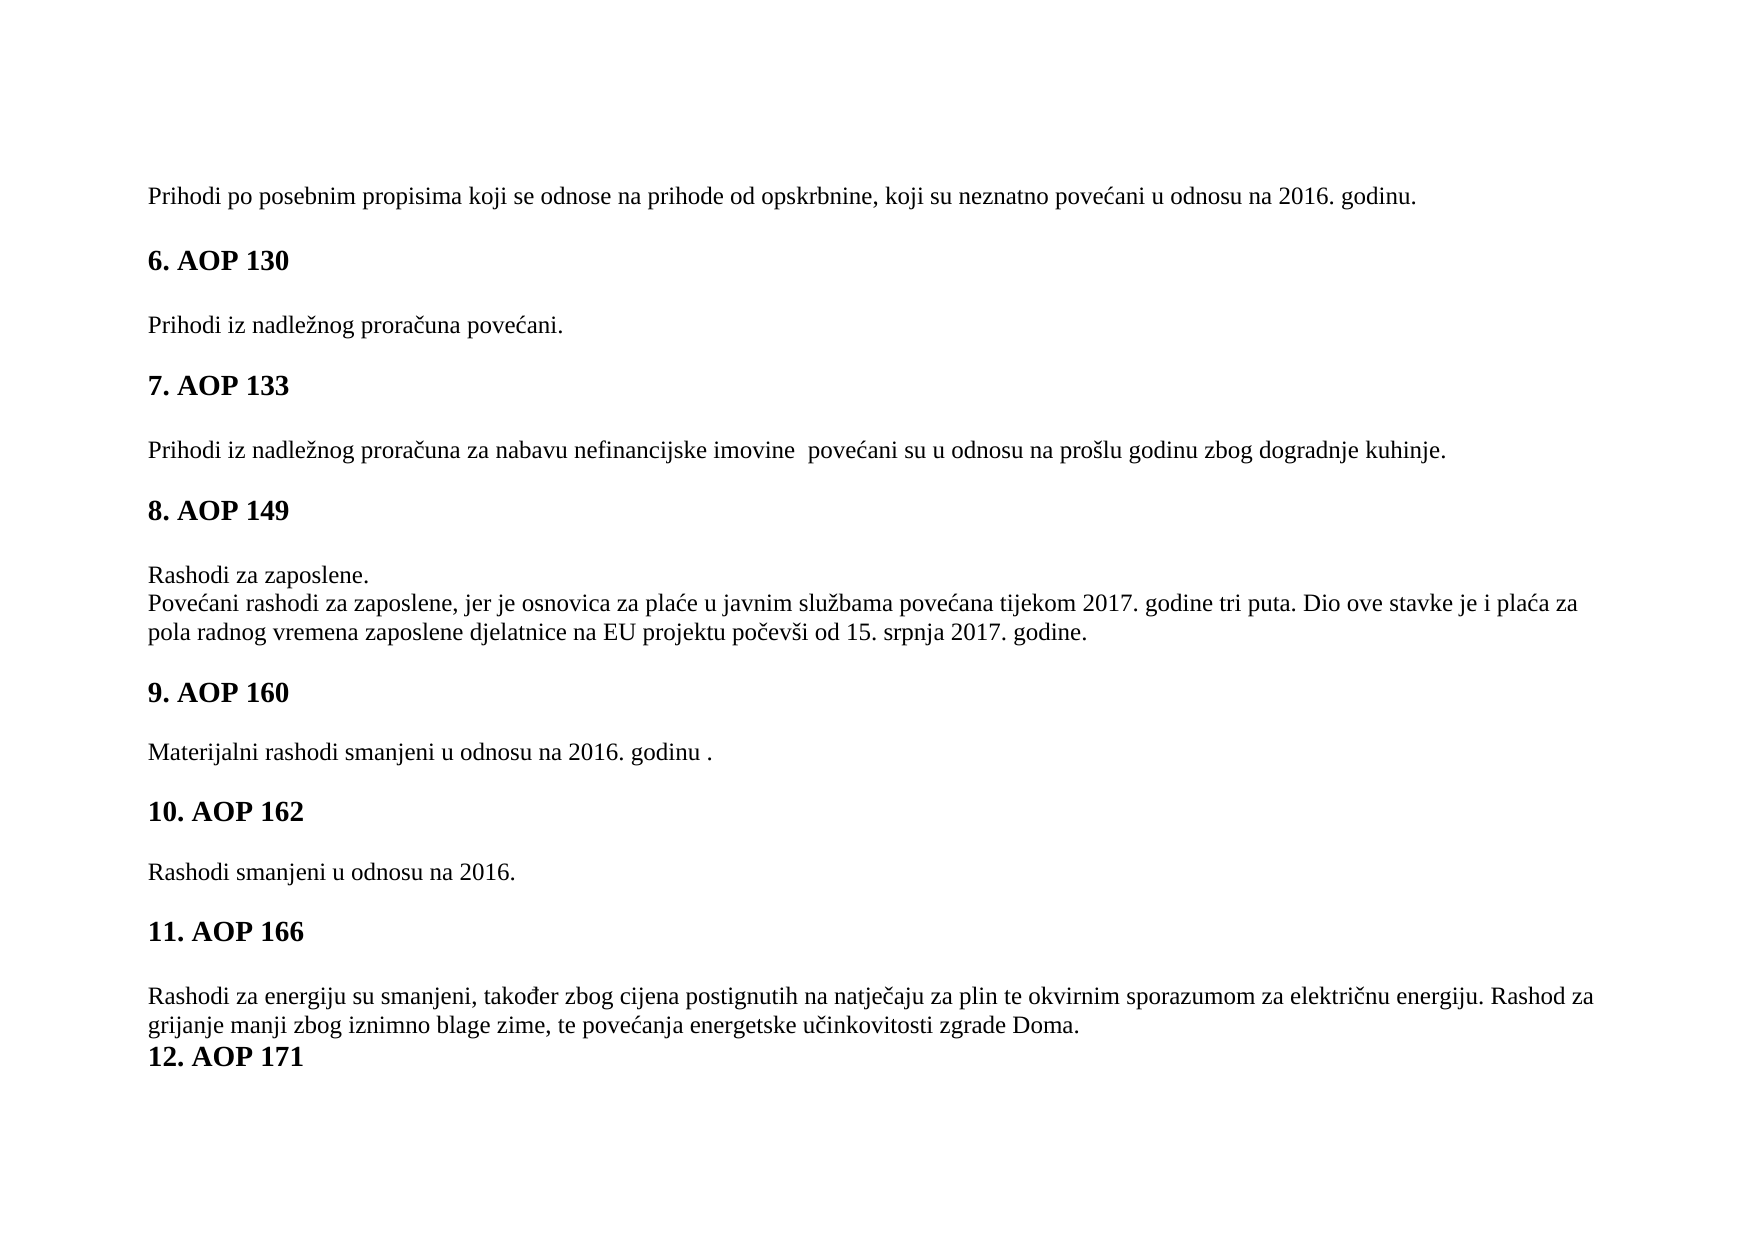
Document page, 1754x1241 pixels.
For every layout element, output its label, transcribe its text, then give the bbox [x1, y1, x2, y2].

text 11. AOP 166 [148, 914, 1606, 948]
text 7. AOP 133 [148, 368, 1606, 402]
text Rashodi za zaposlene. [148, 560, 1606, 588]
text 8. AOP 149 [148, 493, 1606, 526]
text 10. AOP 162 [148, 794, 1606, 828]
text Prihodi iz nadležnog proračuna za nabavu nefinancijske imovine povećani su u odnosu na prošlu godinu zbog dogradnje kuhinje. [148, 435, 1606, 464]
text 9. AOP 160 [148, 675, 1606, 708]
text Prihodi po posebnim propisima koji se odnose na prihode od opskrbnine, koji su neznatno povećani u odnosu na 2016. godinu. [148, 181, 1606, 210]
text Prihodi iz nadležnog proračuna povećani. [148, 311, 1606, 339]
text 6. AOP 130 [148, 243, 1606, 277]
text Rashodi smanjeni u odnosu na 2016. [148, 857, 1606, 886]
text Rashodi za energiju su smanjeni, također zbog cijena postignutih na natječaju za plin te okvirnim sporazumom za električnu energiju. Rashod za grijanje manji zbog iznimno blage zime, te povećanja energetske učinkovitosti zgrade Doma. [148, 981, 1606, 1039]
text Materijalni rashodi smanjeni u odnosu na 2016. godinu . [148, 737, 1606, 766]
text 12. AOP 171 [148, 1039, 1606, 1072]
text Povećani rashodi za zaposlene, jer je osnovica za plaće u javnim službama povećana tijekom 2017. godine tri puta. Dio ove stavke je i plaća za pola radnog vremena zaposlene djelatnice na EU projektu počevši od 15. srpnja 2017. godine. [148, 588, 1606, 646]
